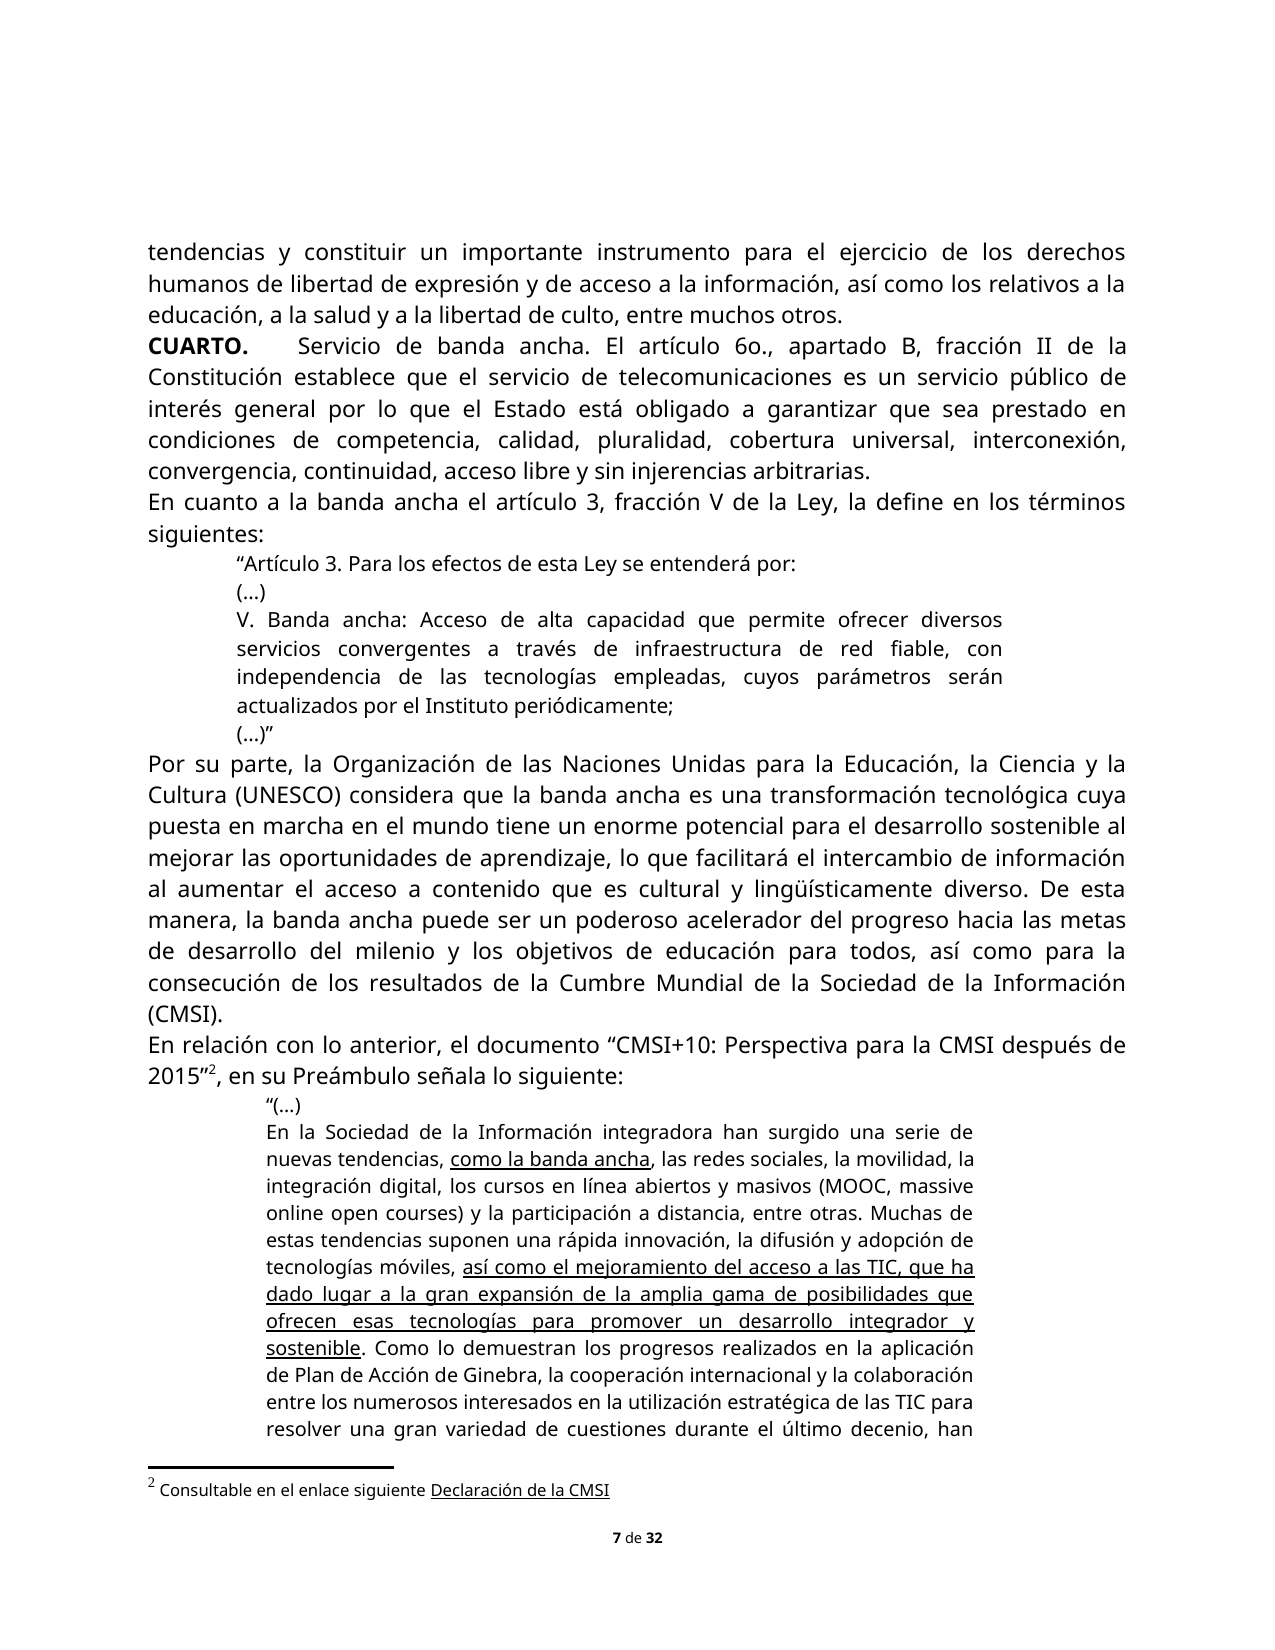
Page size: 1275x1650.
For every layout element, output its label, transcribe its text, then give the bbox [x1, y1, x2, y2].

list (…) [236, 577, 1004, 606]
list V. Banda ancha: Acceso de alta capacidad que permite ofrecer diversos servicios convergentes a través de infraestructura de red fiable, con independencia de las tecnologías empleadas, cuyos parámetros serán actualizados por el Instituto periódicamente; [236, 606, 1004, 719]
list Por su parte, la Organización de las Naciones Unidas para la Educación, la Ciencia y la Cultura (UNESCO) considera que la banda ancha es una transformación tecnológica cuya puesta en marcha en el mundo tiene un enorme potencial para el desarrollo sostenible al mejorar las oportunidades de aprendizaje, lo que facilitará el intercambio de información al aumentar el acceso a contenido que es cultural y lingüísticamente diverso. De esta manera, la banda ancha puede ser un poderoso acelerador del progreso hacia las metas de desarrollo del milenio y los objetivos de educación para todos, así como para la consecución de los resultados de la Cumbre Mundial de la Sociedad de la Información (CMSI). [148, 748, 1127, 1029]
list Servicio de banda ancha. El artículo 6o., apartado B, fracción II de la Constitución establece que el servicio de telecomunicaciones es un servicio público de interés general por lo que el Estado está obligado a garantizar que sea prestado en condiciones de competencia, calidad, pluralidad, cobertura universal, interconexión, convergencia, continuidad, acceso libre y sin injerencias arbitrarias. [148, 330, 1127, 486]
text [266, 1332, 974, 1442]
list “Artículo 3. Para los efectos de esta Ley se entenderá por: [236, 549, 1004, 577]
text “(…) [266, 1092, 974, 1118]
list En relación con lo anterior, el documento “CMSI+10: Perspectiva para la CMSI después de 2015”, en su Preámbulo señala lo siguiente: [148, 1029, 1127, 1092]
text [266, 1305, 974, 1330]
list (…)” [236, 719, 1004, 748]
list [148, 236, 1127, 330]
list En cuanto a la banda ancha el artículo 3, fracción V de la Ley, la define en los términos siguientes: [148, 486, 1127, 549]
